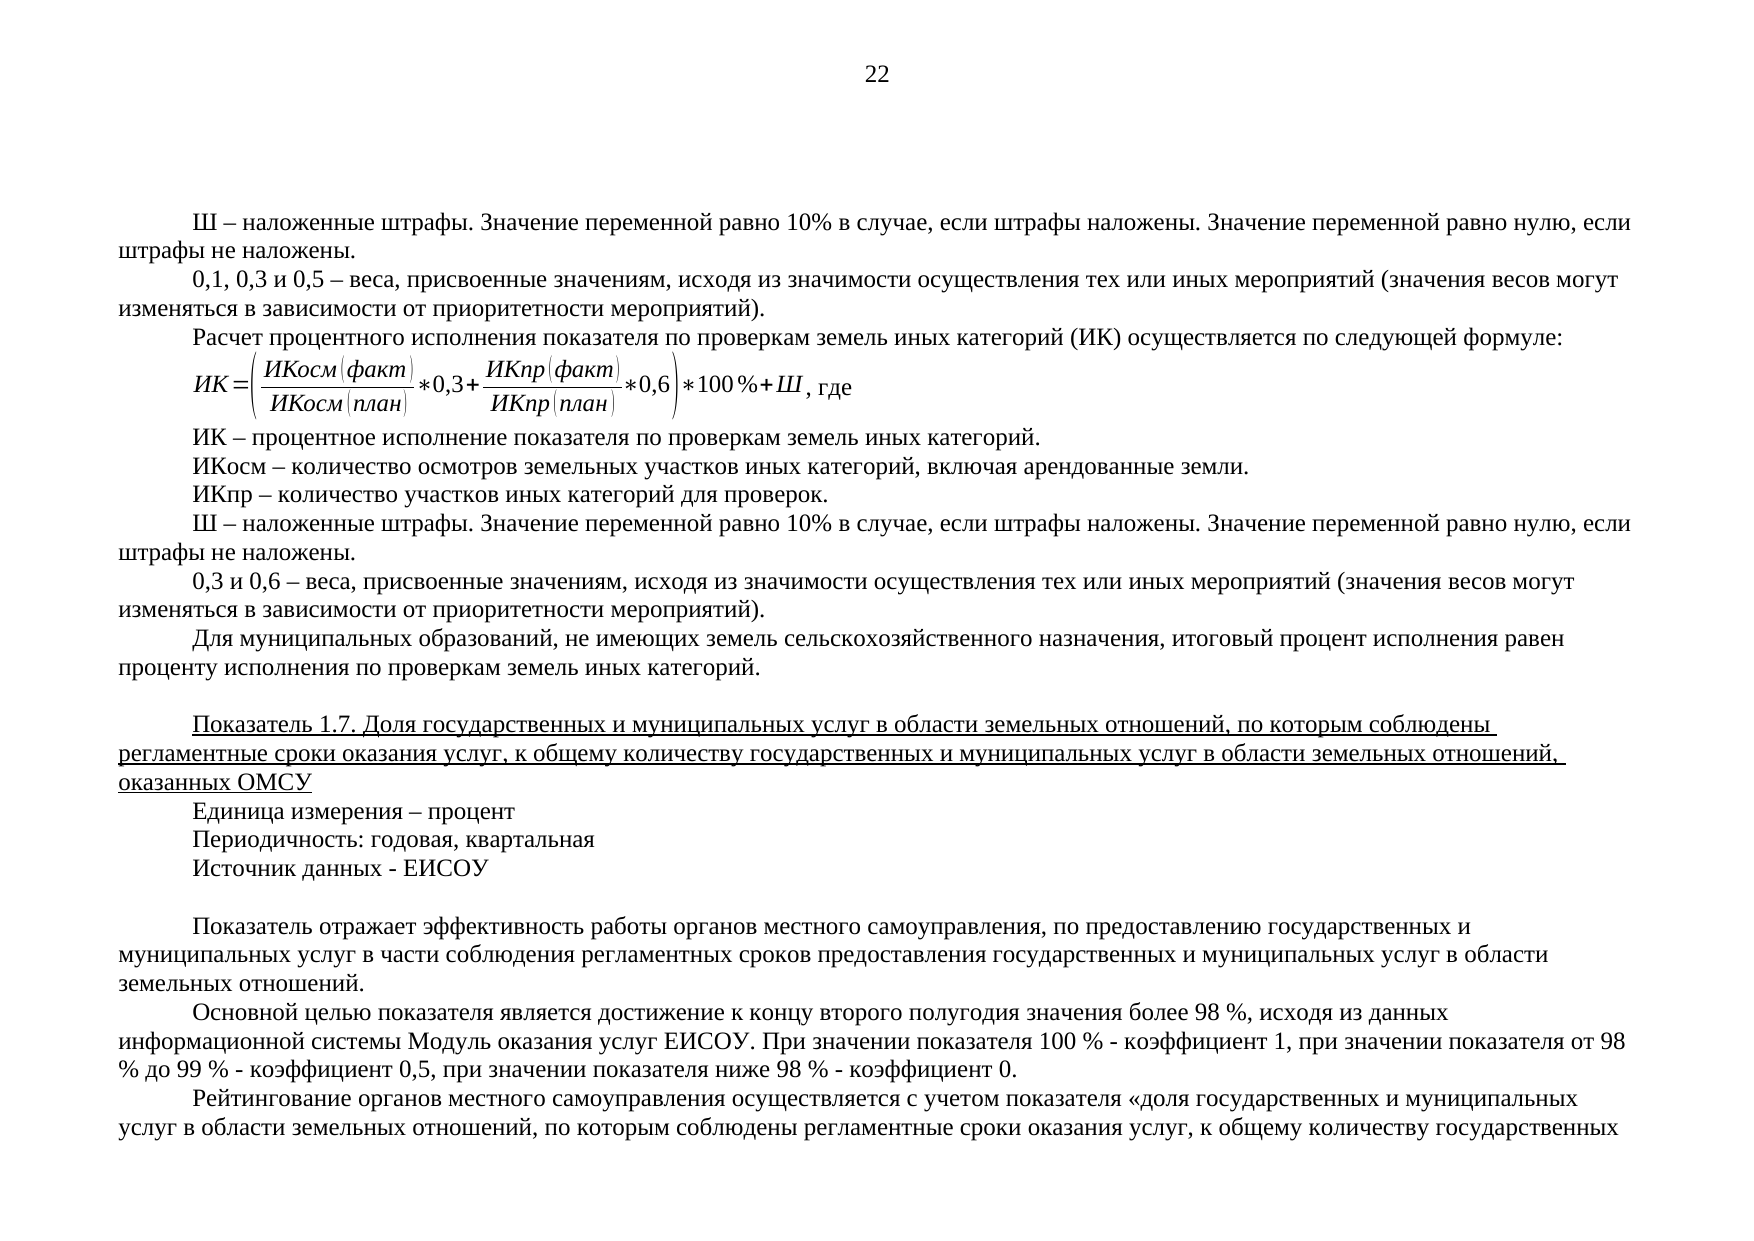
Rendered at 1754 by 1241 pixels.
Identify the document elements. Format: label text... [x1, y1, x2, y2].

text ИК – процентное исполнение показателя по проверкам земель иных категорий. [118, 422, 1636, 451]
text Единица измерения – процент [118, 796, 1636, 824]
text Периодичность: годовая, квартальная [118, 824, 1636, 853]
text Основной целью показателя является достижение к концу второго полугодия значения более 98 %, исходя из данных информационной системы Модуль оказания услуг ЕИСОУ. При значении показателя 100 % - коэффициент 1, при значении показателя от 98 % до 99 % - коэффициент 0,5, при значении показателя ниже 98 % - коэффициент 0. [118, 997, 1636, 1083]
text ИКосм – количество осмотров земельных участков иных категорий, включая арендованные земли. [118, 451, 1636, 479]
text 0,3 и 0,6 – веса, присвоенные значениям, исходя из значимости осуществления тех или иных мероприятий (значения весов могут изменяться в зависимости от приоритетности мероприятий). [118, 566, 1636, 623]
text Показатель отражает эффективность работы органов местного самоуправления, по предоставлению государственных и муниципальных услуг в части соблюдения регламентных сроков предоставления государственных и муниципальных услуг в области земельных отношений. [118, 911, 1636, 997]
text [118, 1083, 1636, 1141]
text , где [118, 351, 1636, 422]
text Показатель 1.7. Доля государственных и муниципальных услуг в области земельных отношений, по которым соблюдены регламентные сроки оказания услуг, к общему количеству государственных и муниципальных услуг в области земельных отношений, оказанных ОМСУ [118, 709, 1636, 796]
text Расчет процентного исполнения показателя по проверкам земель иных категорий (ИК) осуществляется по следующей формуле: [118, 322, 1636, 351]
text ИКпр – количество участков иных категорий для проверок. [118, 479, 1636, 508]
text Для муниципальных образований, не имеющих земель сельскохозяйственного назначения, итоговый процент исполнения равен проценту исполнения по проверкам земель иных категорий. [118, 623, 1636, 681]
text 0,1, 0,3 и 0,5 – веса, присвоенные значениям, исходя из значимости осуществления тех или иных мероприятий (значения весов могут изменяться в зависимости от приоритетности мероприятий). [118, 264, 1636, 322]
text Источник данных - ЕИСОУ [118, 853, 1636, 882]
text Ш – наложенные штрафы. Значение переменной равно 10% в случае, если штрафы наложены. Значение переменной равно нулю, если штрафы не наложены. [118, 207, 1636, 264]
text Ш – наложенные штрафы. Значение переменной равно 10% в случае, если штрафы наложены. Значение переменной равно нулю, если штрафы не наложены. [118, 508, 1636, 566]
